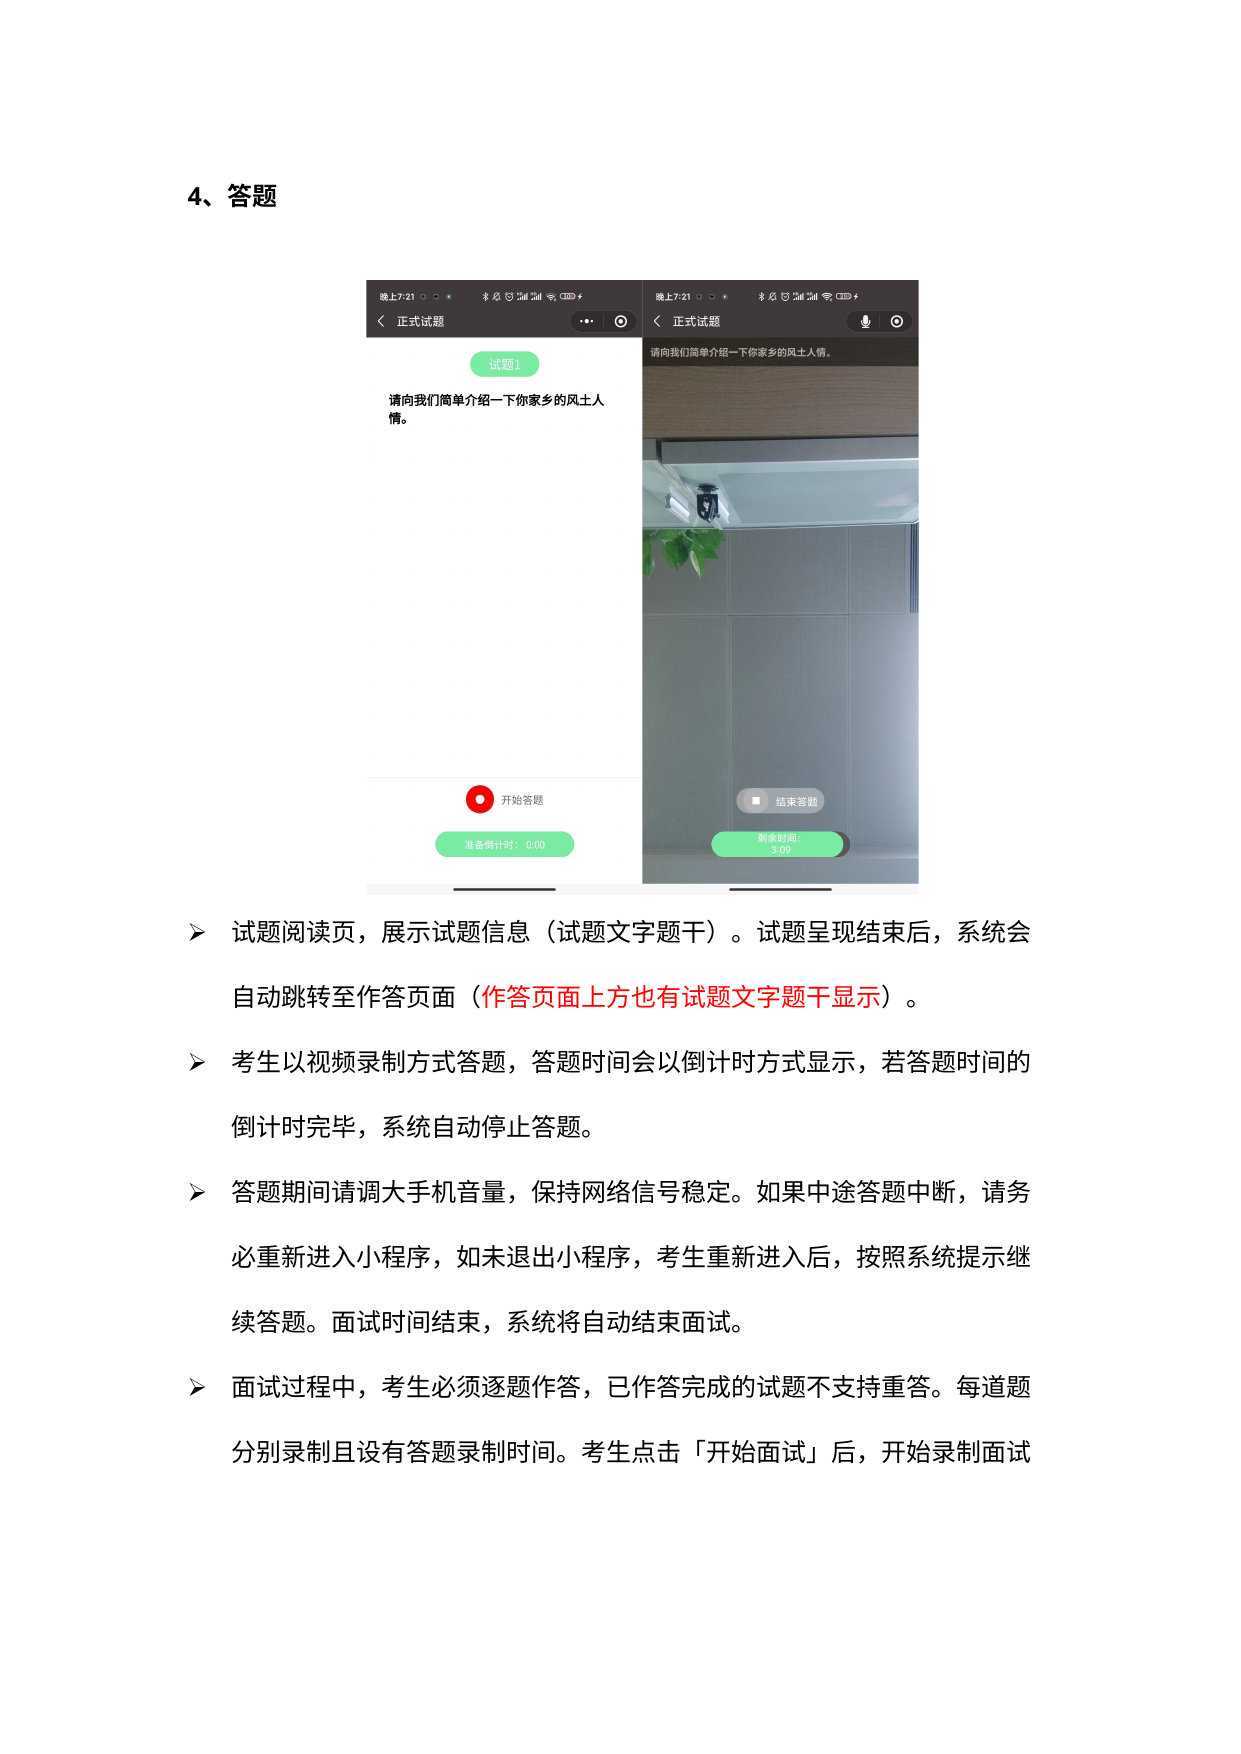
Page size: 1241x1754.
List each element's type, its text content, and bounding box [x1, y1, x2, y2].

picture [366, 280, 919, 895]
list 答题期间请调大手机音量，保持网络信号稳定。如果中途答题中断，请务必重新进入小程序，如未退出小程序，考生重新进入后，按照系统提示继续答题。面试时间结束，系统将自动结束面试。 [187, 1158, 1053, 1353]
subtitle 4、答题 [187, 162, 1031, 227]
list 考生以视频录制方式答题，答题时间会以倒计时方式显示，若答题时间的倒计时完毕，系统自动停止答题。 [187, 1028, 1053, 1158]
list 试题阅读页，展示试题信息（试题文字题干）。试题呈现结束后，系统会自动跳转至作答页面（作答页面上方也有试题文字题干显示）。 [187, 898, 1053, 1028]
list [187, 1353, 1053, 1483]
